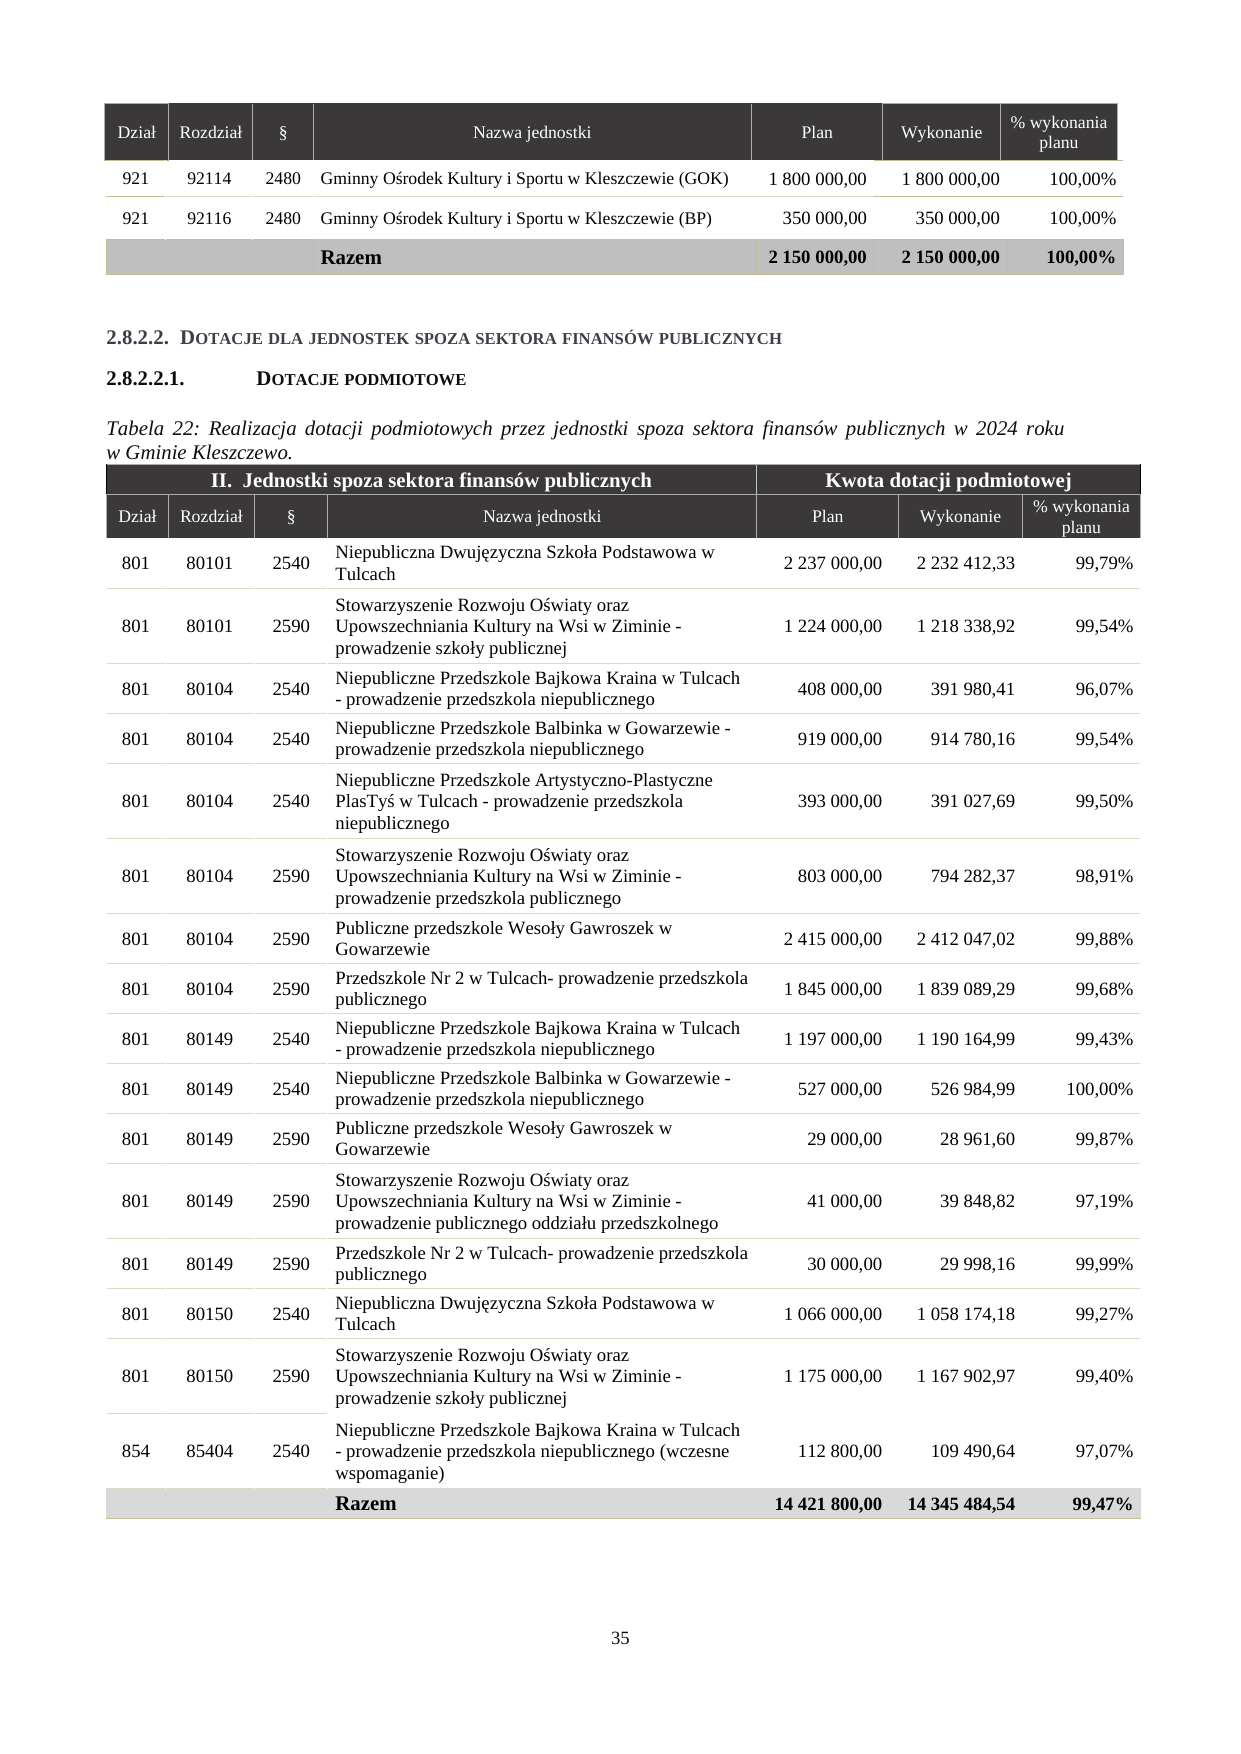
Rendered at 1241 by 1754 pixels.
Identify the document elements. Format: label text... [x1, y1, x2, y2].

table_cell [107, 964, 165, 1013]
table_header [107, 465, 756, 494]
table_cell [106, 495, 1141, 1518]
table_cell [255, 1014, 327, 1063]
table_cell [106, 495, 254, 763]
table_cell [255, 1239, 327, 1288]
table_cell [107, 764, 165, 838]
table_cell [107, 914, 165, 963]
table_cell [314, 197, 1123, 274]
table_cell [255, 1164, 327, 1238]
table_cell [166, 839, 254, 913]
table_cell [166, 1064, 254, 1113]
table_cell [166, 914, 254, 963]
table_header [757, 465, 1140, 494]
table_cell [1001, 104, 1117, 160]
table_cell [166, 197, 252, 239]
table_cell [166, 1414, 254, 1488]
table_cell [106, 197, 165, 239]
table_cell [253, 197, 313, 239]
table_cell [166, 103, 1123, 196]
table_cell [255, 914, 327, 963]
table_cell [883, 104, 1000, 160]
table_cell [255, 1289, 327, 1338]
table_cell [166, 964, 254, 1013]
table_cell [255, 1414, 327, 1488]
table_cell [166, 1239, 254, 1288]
list Dotacje podmiotowe [106, 366, 1075, 389]
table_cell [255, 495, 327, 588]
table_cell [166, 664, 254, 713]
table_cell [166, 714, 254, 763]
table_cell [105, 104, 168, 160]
text Dotacje dla jednostek spoza sektora finansów publicznych [106, 325, 1134, 349]
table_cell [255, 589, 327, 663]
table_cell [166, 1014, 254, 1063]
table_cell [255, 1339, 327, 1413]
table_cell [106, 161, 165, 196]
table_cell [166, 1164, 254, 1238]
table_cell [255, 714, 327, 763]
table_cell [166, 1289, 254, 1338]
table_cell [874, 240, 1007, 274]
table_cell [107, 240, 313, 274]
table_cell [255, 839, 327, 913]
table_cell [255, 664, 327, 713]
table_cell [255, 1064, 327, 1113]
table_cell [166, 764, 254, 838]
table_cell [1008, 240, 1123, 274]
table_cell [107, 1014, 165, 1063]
text Tabela 22: Realizacja dotacji podmiotowych przez jednostki spoza sektora finansów publicznych w 2024 roku w Gminie Kleszczewo. [106, 416, 1075, 464]
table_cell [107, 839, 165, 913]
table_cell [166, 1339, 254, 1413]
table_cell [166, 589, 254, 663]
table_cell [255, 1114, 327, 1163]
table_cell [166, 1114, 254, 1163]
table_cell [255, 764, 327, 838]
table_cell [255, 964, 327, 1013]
